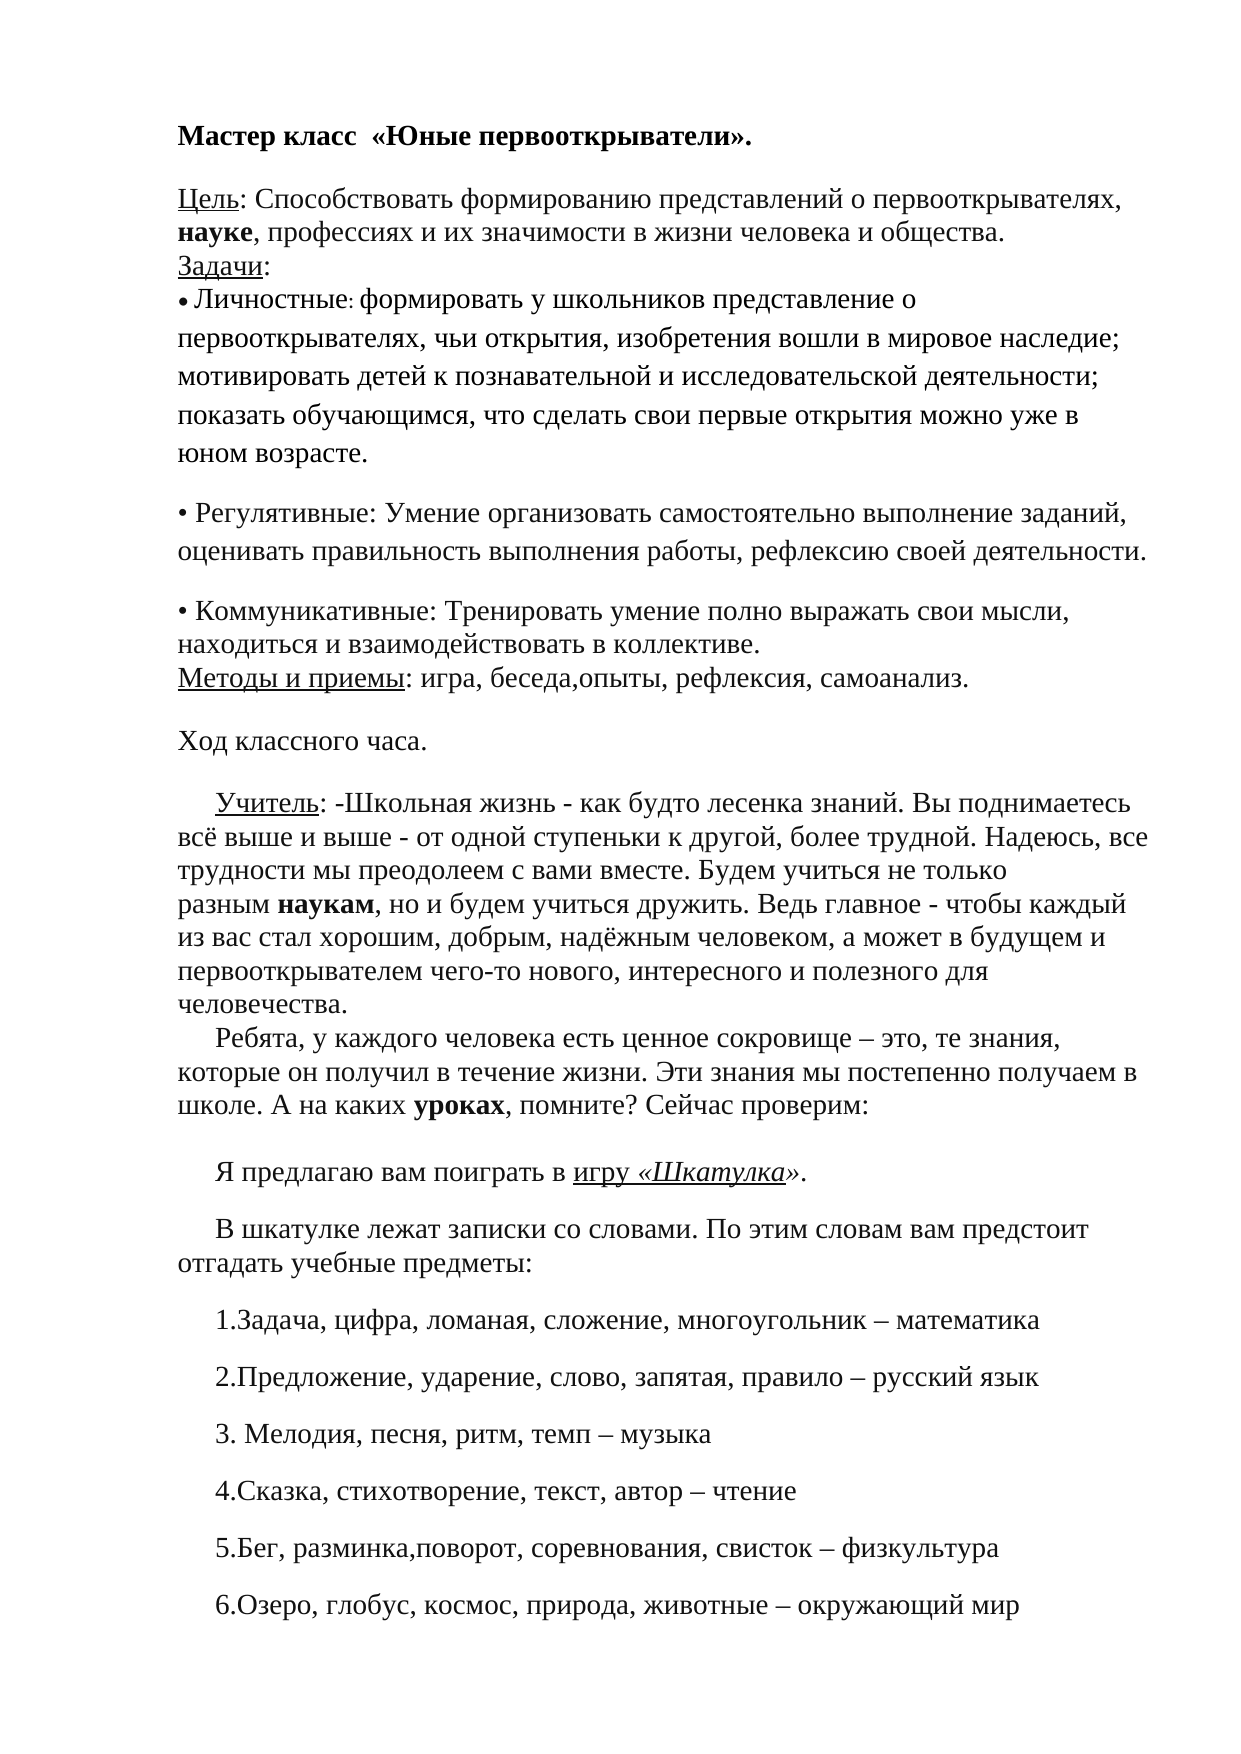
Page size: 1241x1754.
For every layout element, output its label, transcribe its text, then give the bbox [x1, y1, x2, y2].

subtitle Мастер класс «Юные первооткрыватели». [177, 118, 1152, 152]
text В шкатулке лежат записки со словами. По этим словам вам предстоит отгадать учебные предметы: [177, 1211, 1152, 1278]
text 6.Озеро, глобус, космос, природа, животные – окружающий мир [177, 1587, 1152, 1620]
text • Личностные: формировать у школьников представление о первооткрывателях, чьи открытия, изобретения вошли в мировое наследие; мотивировать детей к познавательной и исследовательской деятельности; показать обучающимся, что сделать свои первые открытия можно уже в юном возрасте. [177, 281, 1152, 469]
text Учитель: -Школьная жизнь - как будто лесенка знаний. Вы поднимаетесь всё выше и выше - от одной ступеньки к другой, более трудной. Надеюсь, все трудности мы преодолеем с вами вместе. Будем учиться не только разным наукам, но и будем учиться дружить. Ведь главное - чтобы каждый из вас стал хорошим, добрым, надёжным человеком, а может в будущем и первооткрывателем чего-то нового, интересного и полезного для человечества. [177, 785, 1152, 1020]
text • Коммуникативные: Тренировать умение полно выражать свои мысли, находиться и взаимодействовать в коллективе. [177, 593, 1152, 660]
text 4.Сказка, стихотворение, текст, автор – чтение [177, 1473, 1152, 1506]
text 5.Бег, разминка,поворот, соревнования, свисток – физкультура [177, 1530, 1152, 1563]
text Ребята, у каждого человека есть ценное сокровище – это, те знания, которые он получил в течение жизни. Эти знания мы постепенно получаем в школе. А на каких уроках, помните? Сейчас проверим: [177, 1020, 1152, 1121]
subtitle Ход классного часа. [177, 723, 1152, 756]
text Задачи: [177, 248, 1152, 281]
text Я предлагаю вам поиграть в игру «Шкатулка». [177, 1154, 1152, 1188]
text • Регулятивные: Умение организовать самостоятельно выполнение заданий, оценивать правильность выполнения работы, рефлексию своей деятельности. [177, 495, 1152, 567]
text 3. Мелодия, песня, ритм, темп – музыка [177, 1416, 1152, 1449]
text 2.Предложение, ударение, слово, запятая, правило – русский язык [177, 1359, 1152, 1392]
text Цель: Способствовать формированию представлений о первооткрывателях, науке, профессиях и их значимости в жизни человека и общества. [177, 181, 1152, 248]
text 1.Задача, цифра, ломаная, сложение, многоугольник – математика [177, 1302, 1152, 1335]
text Методы и приемы: игра, беседа,опыты, рефлексия, самоанализ. [177, 660, 1152, 693]
